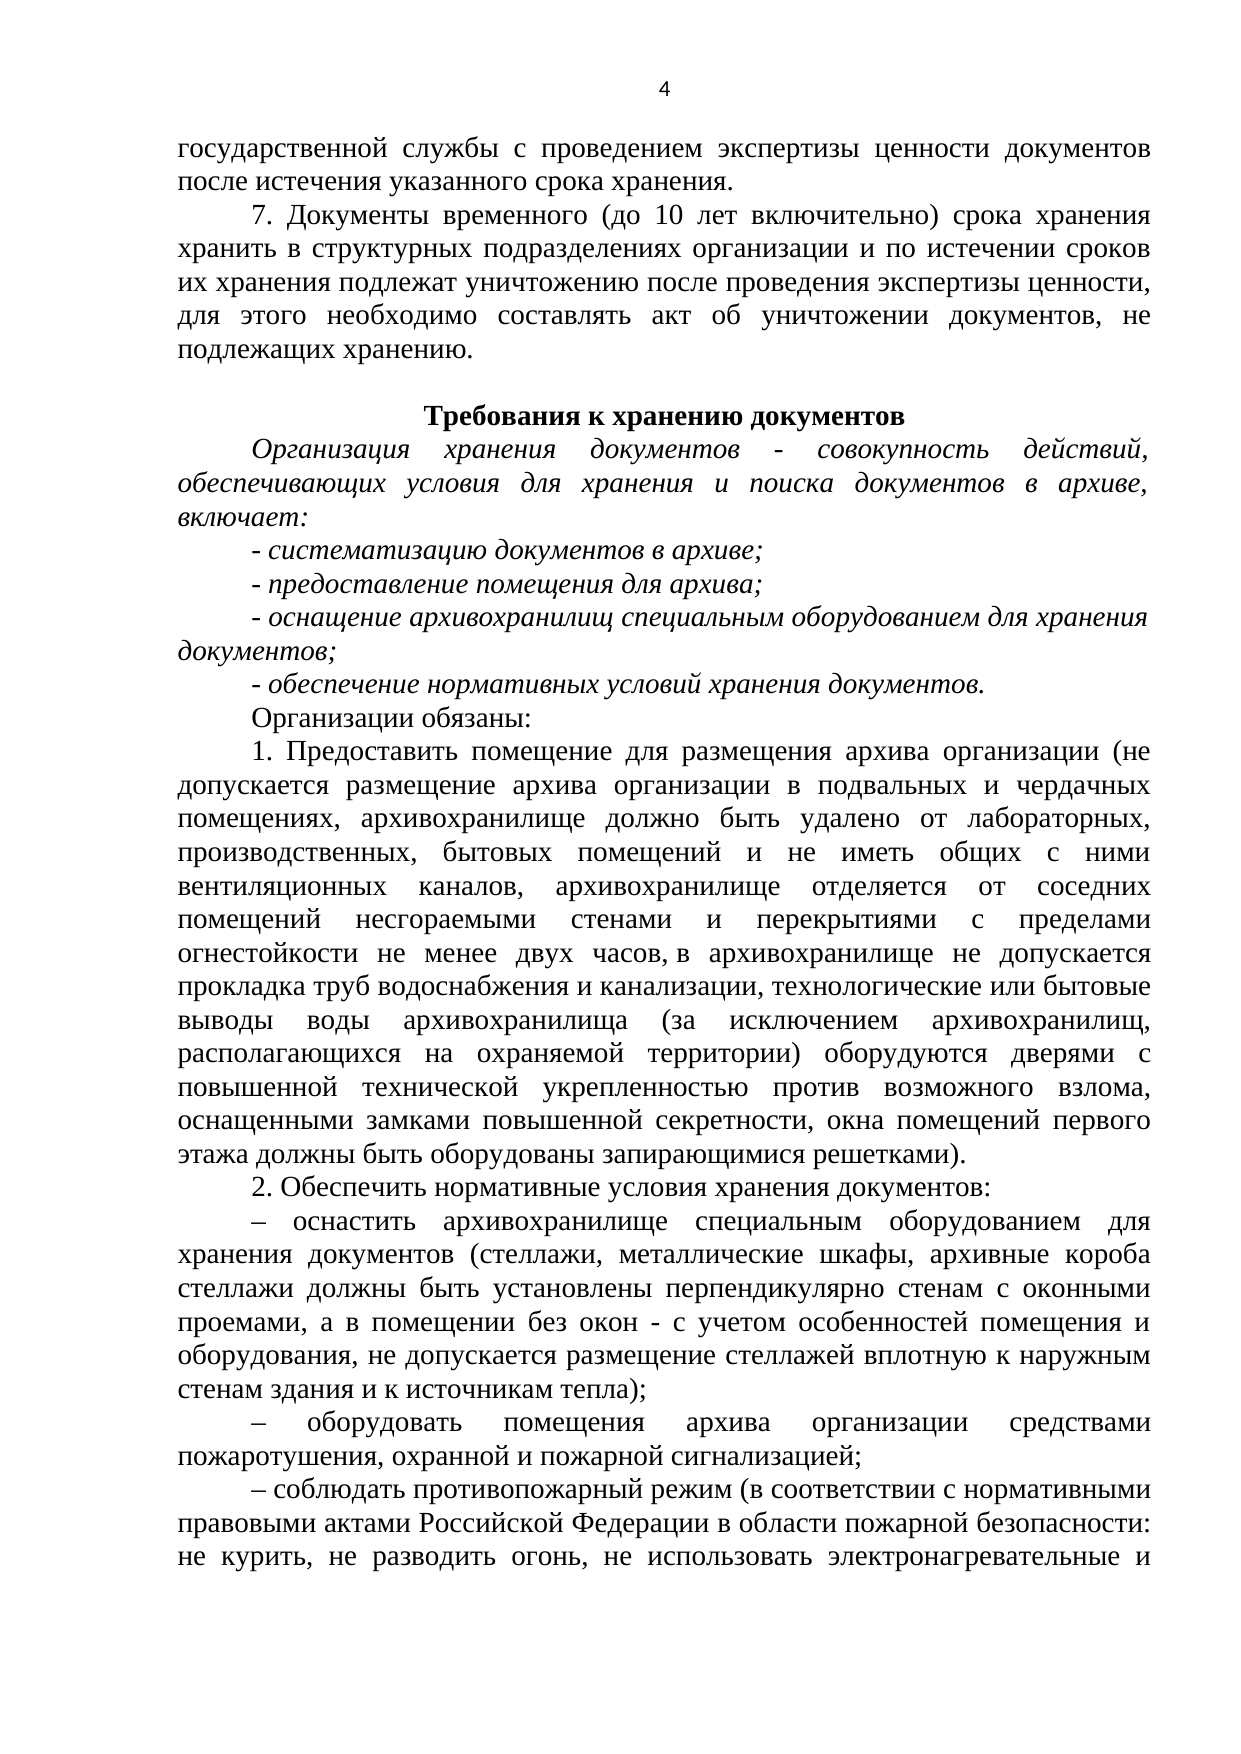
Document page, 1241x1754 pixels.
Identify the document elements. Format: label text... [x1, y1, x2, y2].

text – оснастить архивохранилище специальным оборудованием для хранения документов (стеллажи, металлические шкафы, архивные короба стеллажи должны быть установлены перпендикулярно стенам с оконными проемами, а в помещении без окон - с учетом особенностей помещения и оборудования, не допускается размещение стеллажей вплотную к наружным стенам здания и к источникам тепла); [177, 1203, 1152, 1404]
text 1. Предоставить помещение для размещения архива организации (не допускается размещение архива организации в подвальных и чердачных помещениях, архивохранилище должно быть удалено от лабораторных, производственных, бытовых помещений и не иметь общих с ними вентиляционных каналов, архивохранилище отделяется от соседних помещений несгораемыми стенами и перекрытиями с пределами огнестойкости не менее двух часов, в архивохранилище не допускается прокладка труб водоснабжения и канализации, технологические или бытовые выводы воды архивохранилища (за исключением архивохранилищ, располагающихся на охраняемой территории) оборудуются дверями с повышенной технической укрепленностью против возможного взлома, оснащенными замками повышенной секретности, окна помещений первого этажа должны быть оборудованы запирающимися решетками). [177, 733, 1152, 1169]
text - обеспечение нормативных условий хранения документов. [177, 666, 1152, 700]
text - систематизацию документов в архиве; [177, 532, 1152, 566]
text Требования к хранению документов [177, 398, 1152, 432]
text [177, 1471, 1152, 1572]
text - оснащение архивохранилищ специальным оборудованием для хранения документов; [177, 599, 1152, 666]
text 2. Обеспечить нормативные условия хранения документов: [177, 1169, 1152, 1203]
text Организация хранения документов - совокупность действий, обеспечивающих условия для хранения и поиска документов в архиве, включает: [177, 432, 1152, 532]
text - предоставление помещения для архива; [177, 566, 1152, 599]
text 7. Документы временного (до 10 лет включительно) срока хранения хранить в структурных подразделениях организации и по истечении сроков их хранения подлежат уничтожению после проведения экспертизы ценности, для этого необходимо составлять акт об уничтожении документов, не подлежащих хранению. [177, 197, 1152, 364]
text – оборудовать помещения архива организации средствами пожаротушения, охранной и пожарной сигнализацией; [177, 1404, 1152, 1471]
text Организации обязаны: [177, 700, 1152, 733]
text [177, 130, 1152, 197]
